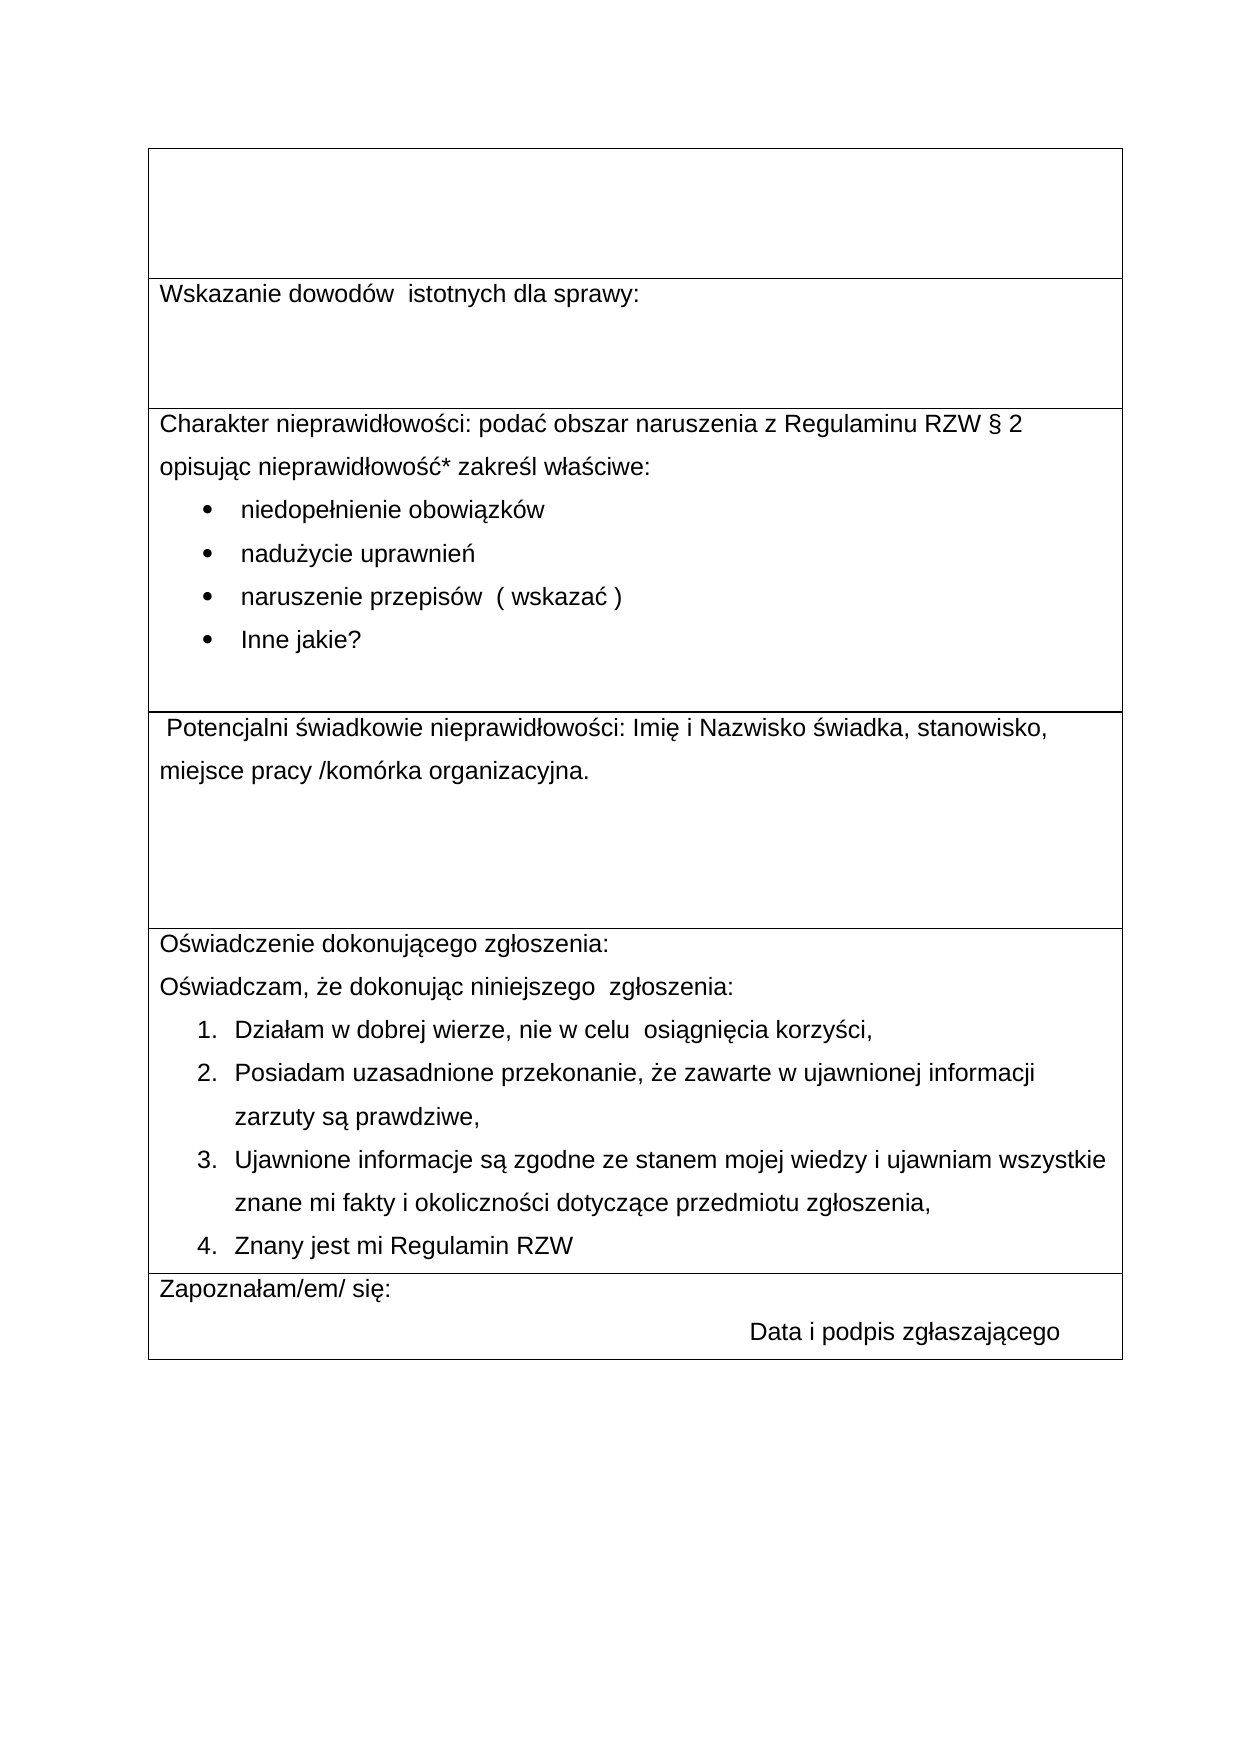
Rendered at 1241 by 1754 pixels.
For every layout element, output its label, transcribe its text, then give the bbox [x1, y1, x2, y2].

table_cell Oświadczenie dokonującego zgłoszenia: Oświadczam, że dokonując niniejszego zgłoszenia: Działam w dobrej wierze, nie w celu osiągnięcia korzyści, Posiadam uzasadnione przekonanie, że zawarte w ujawnionej informacji zarzuty są prawdziwe, Ujawnione informacje są zgodne ze stanem mojej wiedzy i ujawniam wszystkie znane mi fakty i okoliczności dotyczące przedmiotu zgłoszenia, Znany jest mi Regulamin RZW [149, 929, 1122, 1273]
table_cell Potencjalni świadkowie nieprawidłowości: Imię i Nazwisko świadka, stanowisko, miejsce pracy /komórka organizacyjna. [149, 713, 1122, 928]
table_cell Charakter nieprawidłowości: podać obszar naruszenia z Regulaminu RZW § 2 opisując nieprawidłowość* zakreśl właściwe: niedopełnienie obowiązków nadużycie uprawnień naruszenie przepisów ( wskazać ) Inne jakie? [149, 409, 1122, 711]
table_cell Wskazanie dowodów istotnych dla sprawy: [149, 279, 1122, 408]
table_cell Zapoznałam/em/ się: Data i podpis zgłaszającego [149, 1274, 1122, 1359]
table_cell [149, 149, 1122, 278]
